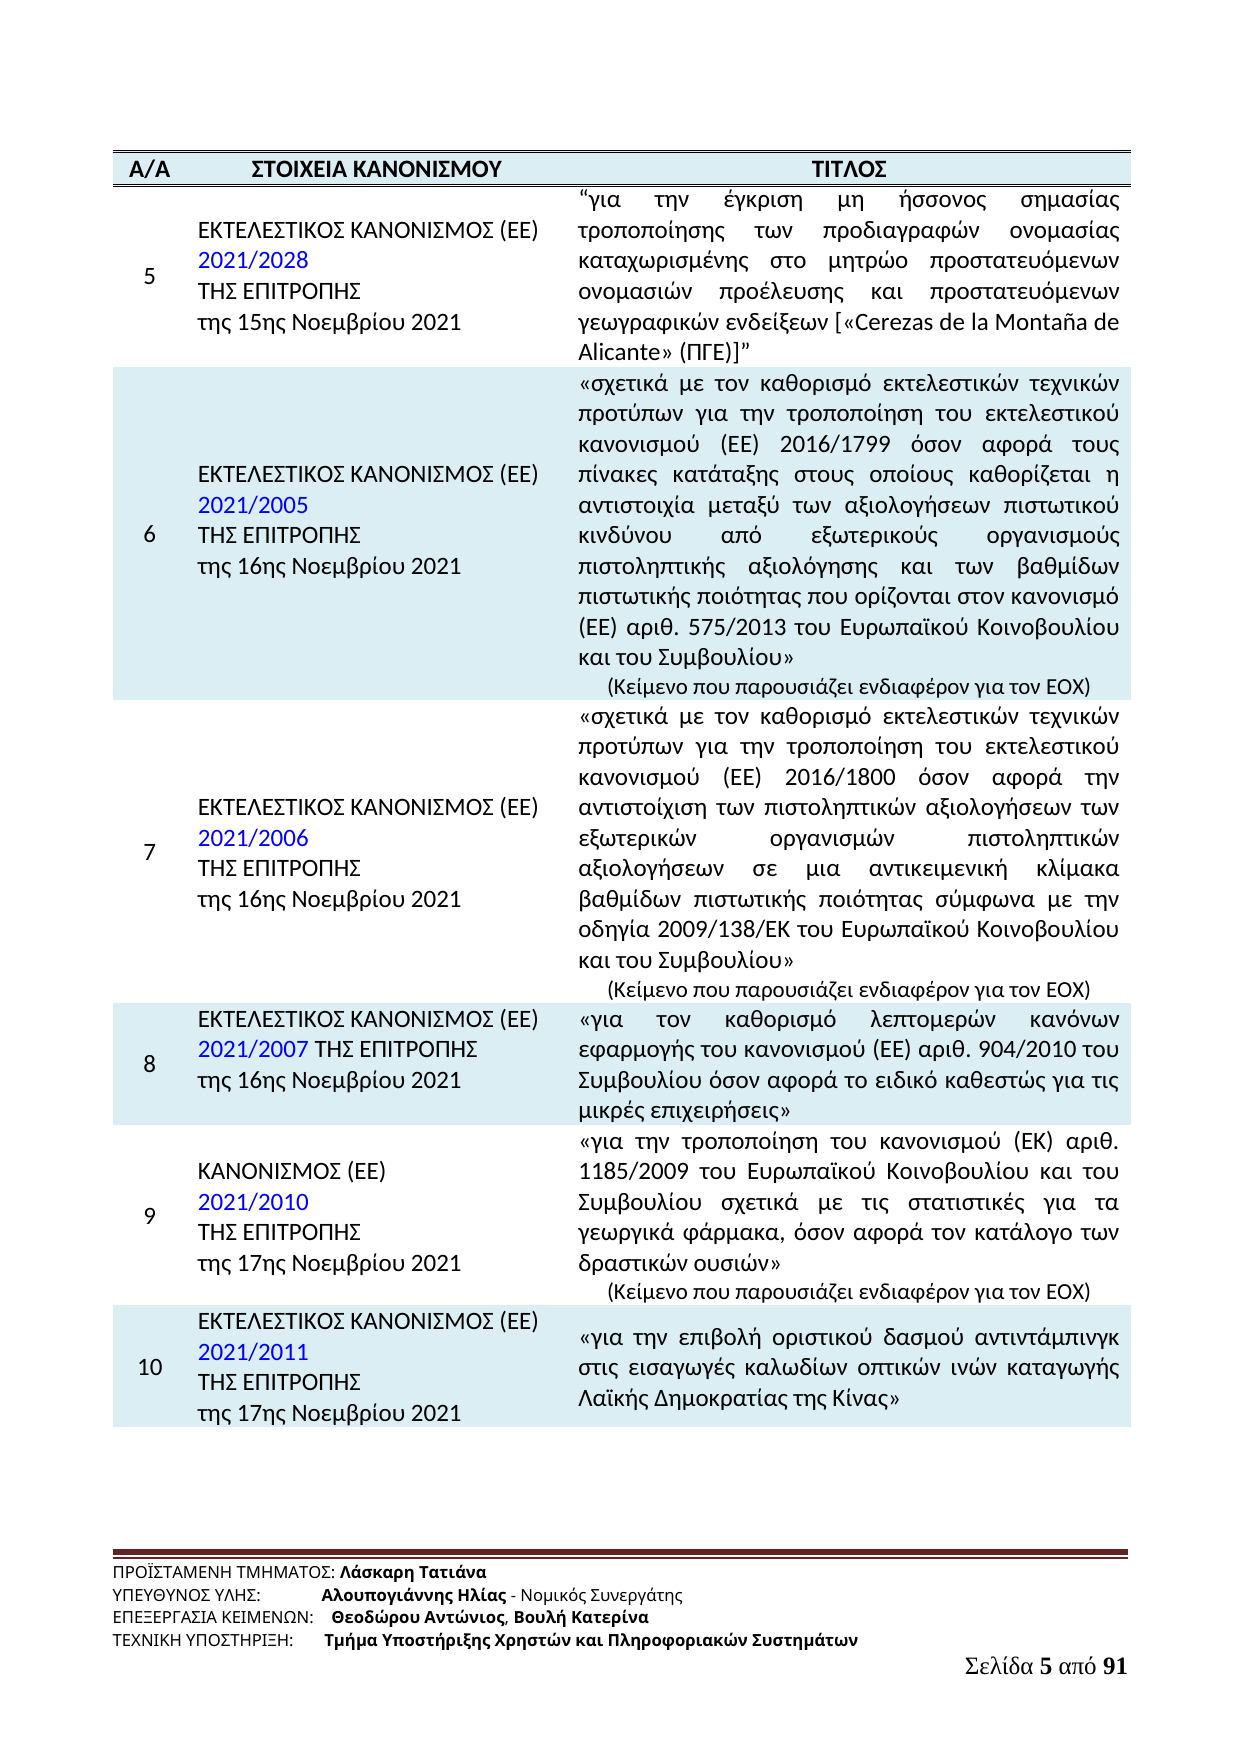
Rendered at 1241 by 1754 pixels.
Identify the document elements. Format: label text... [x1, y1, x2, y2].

table_cell «για την τροποποίηση του κανονισμού (ΕΚ) αριθ. 1185/2009 του Ευρωπαϊκού Κοινοβουλίου και του Συμβουλίου σχετικά με τις στατιστικές για τα γεωργικά φάρμακα, όσον αφορά τον κατάλογο των δραστικών ουσιών» (Κείμενο που παρουσιάζει ενδιαφέρον για τον ΕΟΧ) [567, 1125, 1131, 1305]
table_cell 6 [113, 367, 186, 700]
table_cell ΕΚΤΕΛΕΣΤΙΚΟΣ ΚΑΝΟΝΙΣΜΟΣ (ΕΕ) 2021/2007 ΤΗΣ ΕΠΙΤΡΟΠΗΣ της 16ης Νοεμβρίου 2021 [186, 1003, 567, 1125]
table_cell “για την έγκριση μη ήσσονος σημασίας τροποποίησης των προδιαγραφών ονομασίας καταχωρισμένης στο μητρώο προστατευόμενων ονομασιών προέλευσης και προστατευόμενων γεωγραφικών ενδείξεων [«Cerezas de la Montaña de Alicante» (ΠΓΕ)]” [567, 187, 1131, 367]
table_cell 7 [113, 700, 186, 1003]
table_cell ΕΚΤΕΛΕΣΤΙΚΟΣ ΚΑΝΟΝΙΣΜΟΣ (ΕΕ) 2021/2028 ΤΗΣ ΕΠΙΤΡΟΠΗΣ της 15ης Νοεμβρίου 2021 [186, 187, 567, 367]
table_header ΤΙΤΛΟΣ [567, 153, 1131, 184]
table_cell ΕΚΤΕΛΕΣΤΙΚΟΣ ΚΑΝΟΝΙΣΜΟΣ (ΕΕ) 2021/2006 ΤΗΣ ΕΠΙΤΡΟΠΗΣ της 16ης Νοεμβρίου 2021 [186, 700, 567, 1003]
table_header ΣΤΟΙΧΕΙΑ ΚΑΝΟΝΙΣΜΟΥ [186, 153, 567, 184]
table_cell ΕΚΤΕΛΕΣΤΙΚΟΣ ΚΑΝΟΝΙΣΜΟΣ (ΕΕ) 2021/2011 ΤΗΣ ΕΠΙΤΡΟΠΗΣ της 17ης Νοεμβρίου 2021 [186, 1305, 567, 1427]
table_cell «σχετικά με τον καθορισμό εκτελεστικών τεχνικών προτύπων για την τροποποίηση του εκτελεστικού κανονισμού (ΕΕ) 2016/1799 όσον αφορά τους πίνακες κατάταξης στους οποίους καθορίζεται η αντιστοιχία μεταξύ των αξιολογήσεων πιστωτικού κινδύνου από εξωτερικούς οργανισμούς πιστοληπτικής αξιολόγησης και των βαθμίδων πιστωτικής ποιότητας που ορίζονται στον κανονισμό (ΕΕ) αριθ. 575/2013 του Ευρωπαϊκού Κοινοβουλίου και του Συμβουλίου» (Κείμενο που παρουσιάζει ενδιαφέρον για τον ΕΟΧ) [567, 367, 1131, 700]
table_cell 5 [113, 187, 186, 367]
table_cell 10 [113, 1305, 186, 1427]
table_cell 9 [113, 1125, 186, 1305]
table_header A/A [113, 153, 186, 184]
table_cell ΕΚΤΕΛΕΣΤΙΚΟΣ ΚΑΝΟΝΙΣΜΟΣ (ΕΕ) 2021/2005 ΤΗΣ ΕΠΙΤΡΟΠΗΣ της 16ης Νοεμβρίου 2021 [186, 367, 567, 700]
table_cell «για τον καθορισμό λεπτομερών κανόνων εφαρμογής του κανονισμού (ΕΕ) αριθ. 904/2010 του Συμβουλίου όσον αφορά το ειδικό καθεστώς για τις μικρές επιχειρήσεις» [567, 1003, 1131, 1125]
table_cell ΚΑΝΟΝΙΣΜΟΣ (ΕΕ) 2021/2010 ΤΗΣ ΕΠΙΤΡΟΠΗΣ της 17ης Νοεμβρίου 2021 [186, 1125, 567, 1305]
table_cell «σχετικά με τον καθορισμό εκτελεστικών τεχνικών προτύπων για την τροποποίηση του εκτελεστικού κανονισμού (ΕΕ) 2016/1800 όσον αφορά την αντιστοίχιση των πιστοληπτικών αξιολογήσεων των εξωτερικών οργανισμών πιστοληπτικών αξιολογήσεων σε μια αντικειμενική κλίμακα βαθμίδων πιστωτικής ποιότητας σύμφωνα με την οδηγία 2009/138/ΕΚ του Ευρωπαϊκού Κοινοβουλίου και του Συμβουλίου» (Κείμενο που παρουσιάζει ενδιαφέρον για τον ΕΟΧ) [567, 700, 1131, 1003]
table_cell «για την επιβολή οριστικού δασμού αντιντάμπινγκ στις εισαγωγές καλωδίων οπτικών ινών καταγωγής Λαϊκής Δημοκρατίας της Κίνας» [567, 1305, 1131, 1427]
table_cell 8 [113, 1003, 186, 1125]
